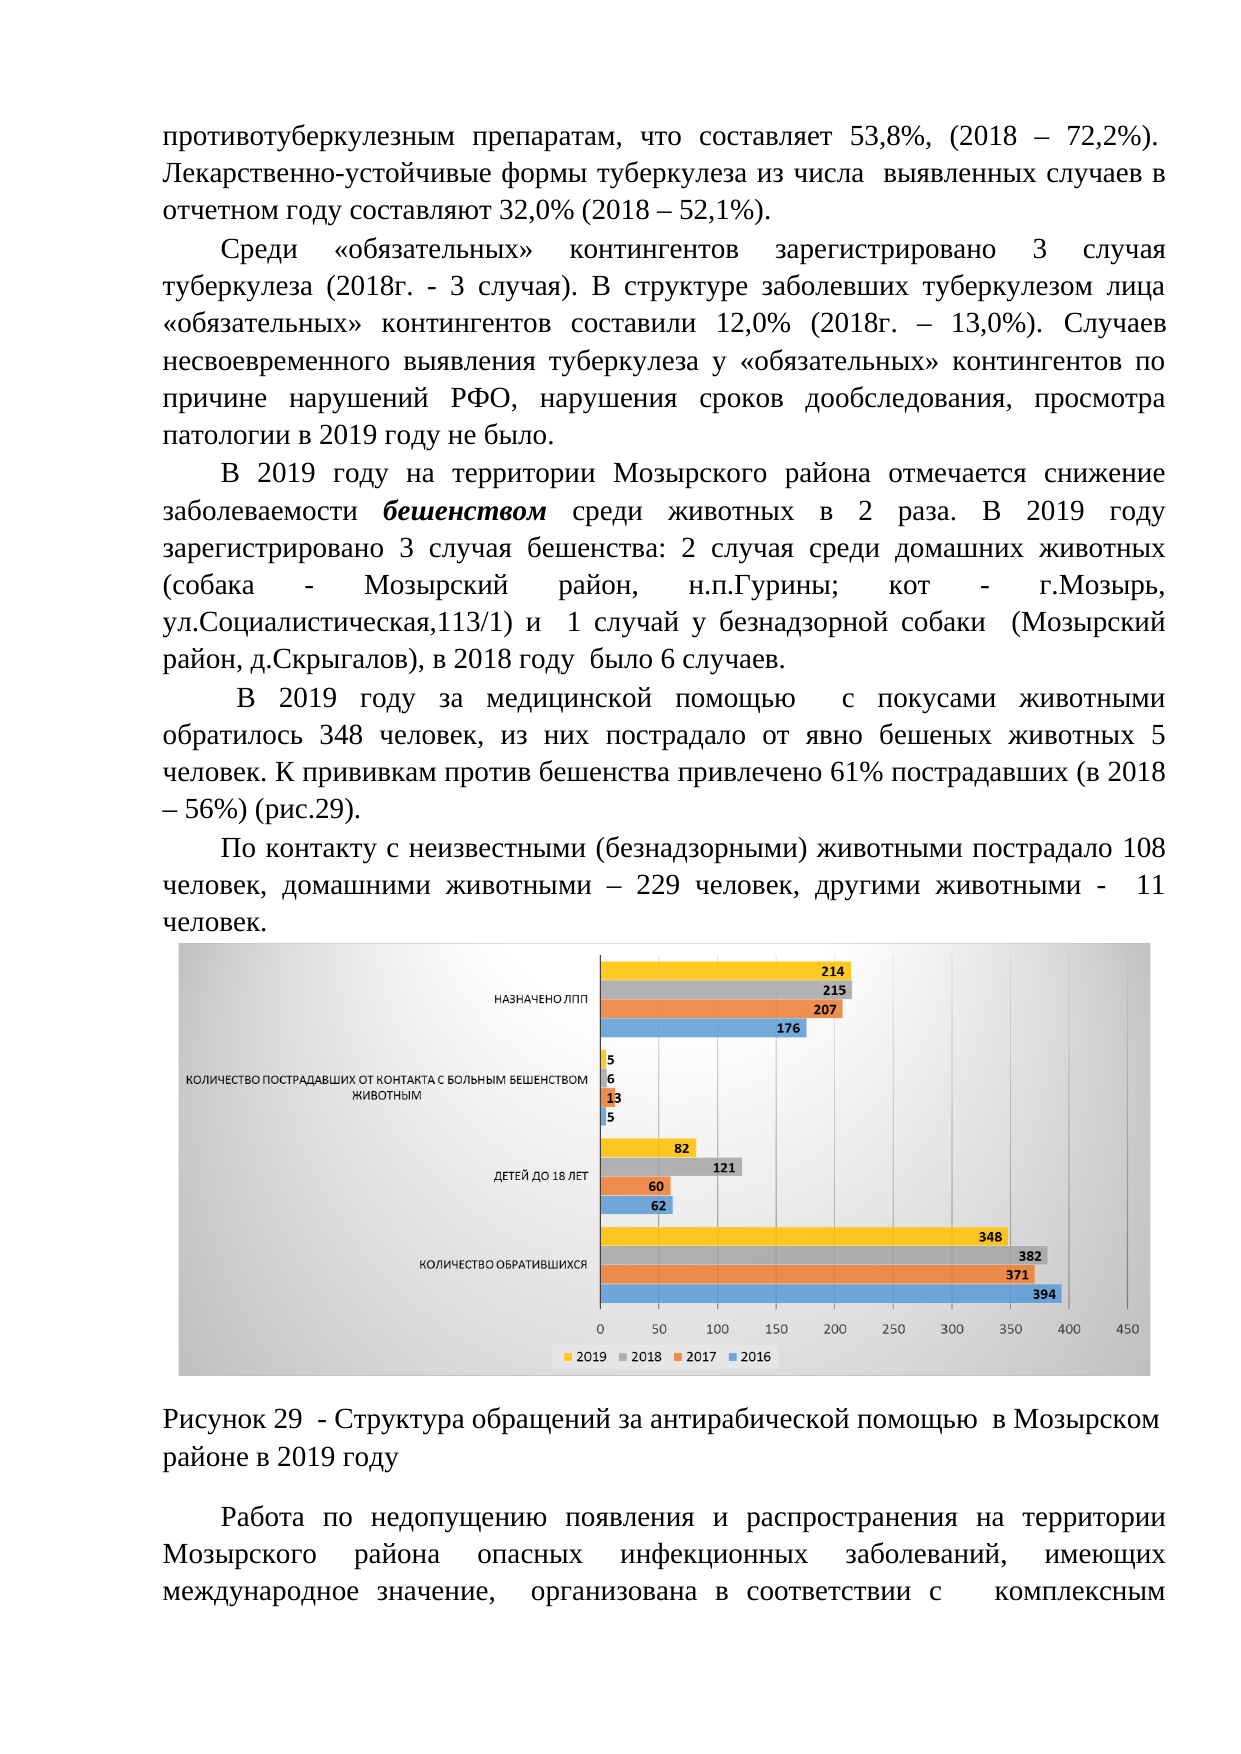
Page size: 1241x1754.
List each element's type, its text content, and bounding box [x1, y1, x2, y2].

text В 2019 году за медицинской помощью с покусами животными обратилось 348 человек, из них пострадало от явно бешеных животных 5 человек. К прививкам против бешенства привлечено 61% пострадавших (в 2018 – 56%) (рис.29). [162, 680, 1167, 825]
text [162, 118, 1167, 226]
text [162, 1499, 1167, 1607]
text Рисунок 29 - Структура обращений за антирабической помощью в Мозырском районе в 2019 году [162, 1401, 1167, 1473]
picture [178, 943, 1151, 1376]
text В 2019 году на территории Мозырского района отмечается снижение заболеваемости бешенством среди животных в 2 раза. В 2019 году зарегистрировано 3 случая бешенства: 2 случая среди домашних животных (собака - Мозырский район, н.п.Гурины; кот - г.Мозырь, ул.Социалистическая,113/1) и 1 случай у безнадзорной собаки (Мозырский район, д.Скрыгалов), в 2018 году было 6 случаев. [162, 456, 1167, 675]
text По контакту с неизвестными (безнадзорными) животными пострадало 108 человек, домашними животными – 229 человек, другими животными - 11 человек. [162, 830, 1167, 938]
text Среди «обязательных» контингентов зарегистрировано 3 случая туберкулеза (2018г. - 3 случая). В структуре заболевших туберкулезом лица «обязательных» контингентов составили 12,0% (2018г. – 13,0%). Случаев несвоевременного выявления туберкулеза у «обязательных» контингентов по причине нарушений РФО, нарушения сроков дообследования, просмотра патологии в 2019 году не было. [162, 231, 1167, 451]
